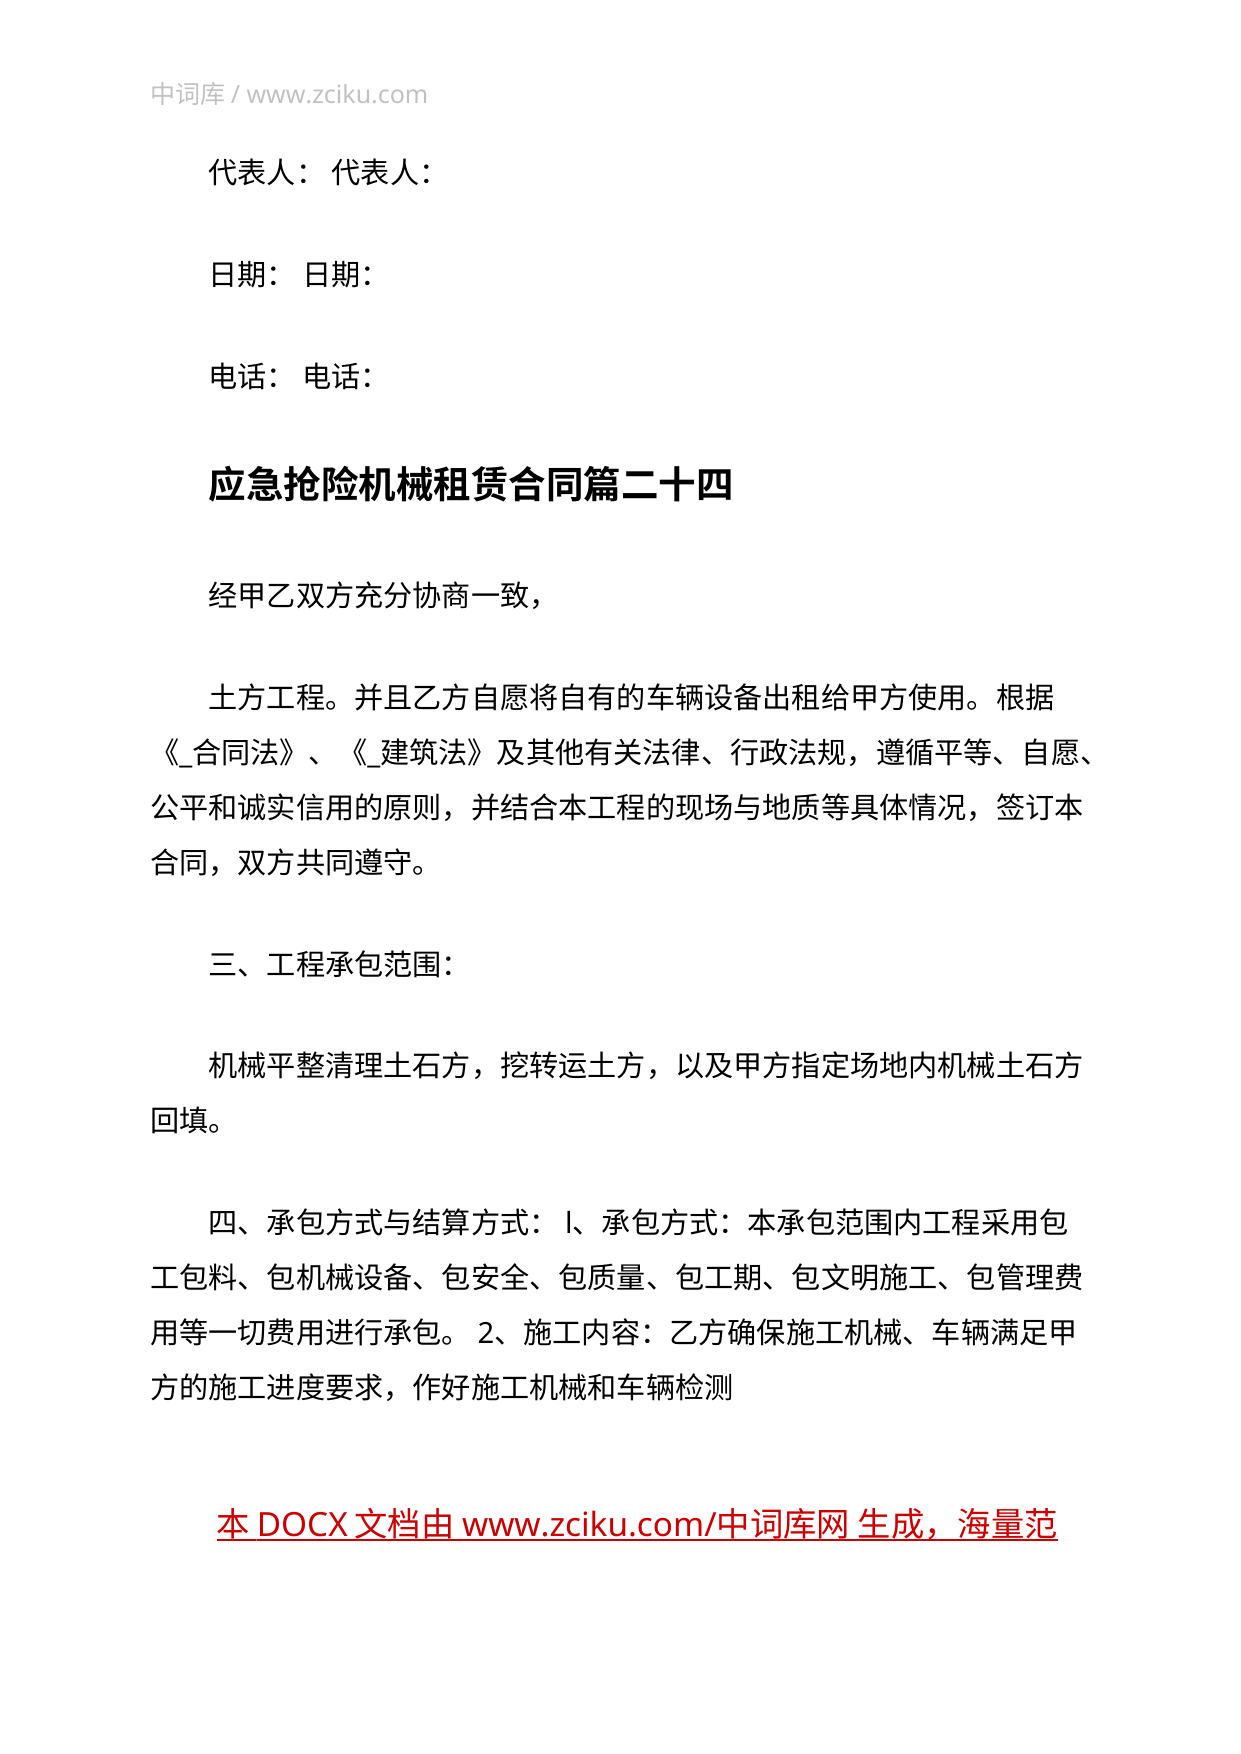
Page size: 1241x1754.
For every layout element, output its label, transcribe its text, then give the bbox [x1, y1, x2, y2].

text 代表人： 代表人： [150, 150, 1090, 192]
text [150, 1497, 1090, 1546]
text 经甲乙双方充分协商一致， [150, 573, 1090, 615]
text 电话： 电话： [150, 353, 1090, 396]
text 三、工程承包范围： [150, 941, 1090, 983]
text 土方工程。并且乙方自愿将自有的车辆设备出租给甲方使用。根据《_合同法》、《_建筑法》及其他有关法律、行政法规，遵循平等、自愿、公平和诚实信用的原则，并结合本工程的现场与地质等具体情况，签订本合同，双方共同遵守。 [150, 674, 1090, 882]
text 四、承包方式与结算方式： l、承包方式：本承包范围内工程采用包工包料、包机械设备、包安全、包质量、包工期、包文明施工、包管理费用等一切费用进行承包。 2、施工内容：乙方确保施工机械、车辆满足甲方的施工进度要求，作好施工机械和车辆检测 [150, 1199, 1090, 1407]
text 机械平整清理土石方，挖转运土方，以及甲方指定场地内机械土石方回填。 [150, 1043, 1090, 1140]
text 应急抢险机械租赁合同篇二十四 [150, 455, 1090, 509]
text 日期： 日期： [150, 252, 1090, 294]
